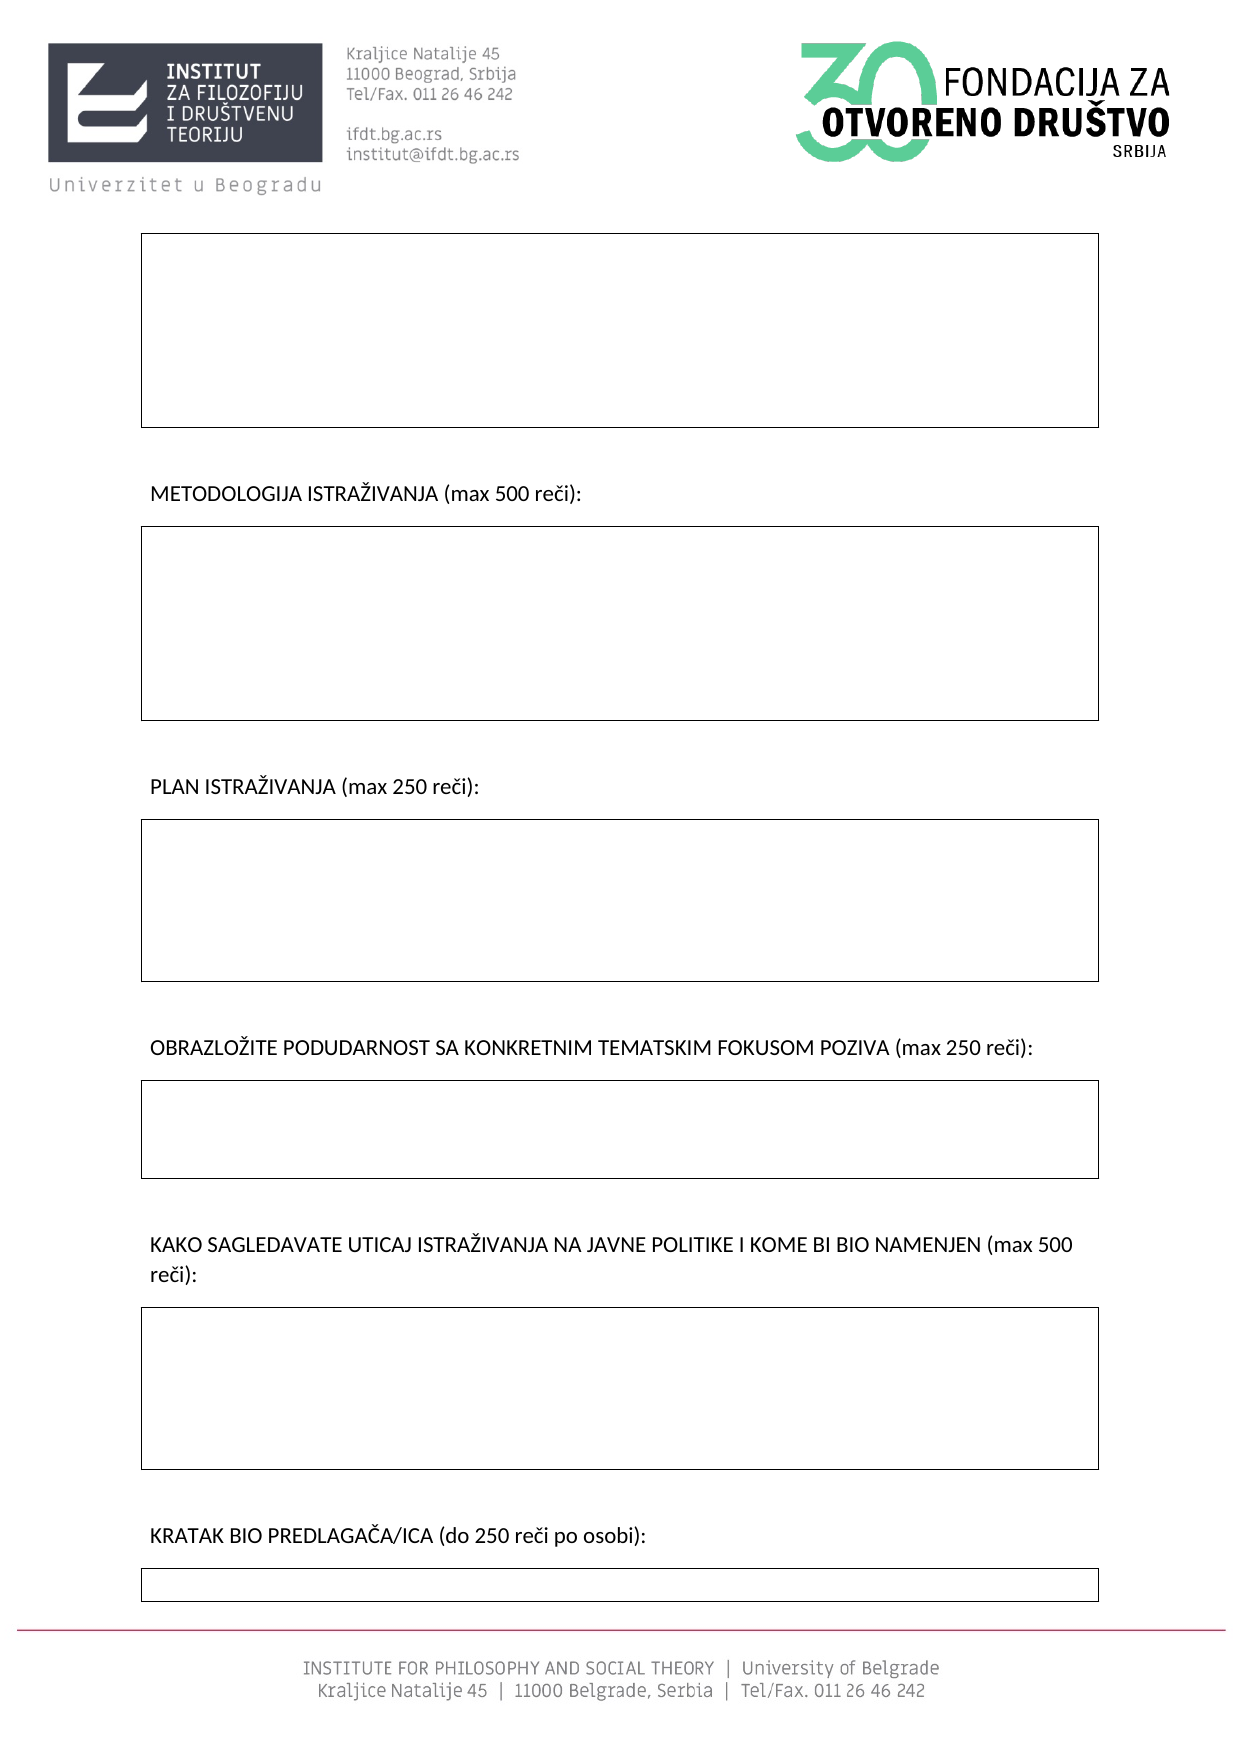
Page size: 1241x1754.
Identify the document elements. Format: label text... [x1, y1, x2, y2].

picture [795, 41, 1170, 162]
text OBRAZLOŽITE PODUDARNOST SA KONKRETNIM TEMATSKIM FOKUSOM POZIVA (max 250 reči): [150, 1033, 1090, 1061]
text METODOLOGIJA ISTRAŽIVANJA (max 500 reči): [150, 479, 1090, 507]
text KRATAK BIO PREDLAGAČA/ICA (do 250 reči po osobi): [150, 1521, 1090, 1549]
text KAKO SAGLEDAVATE UTICAJ ISTRAŽIVANJA NA JAVNE POLITIKE I KOME BI BIO NAMENJEN (max 500 reči): [150, 1230, 1090, 1288]
text PLAN ISTRAŽIVANJA (max 250 reči): [150, 772, 1090, 801]
picture [42, 37, 523, 198]
picture [3, 1624, 1233, 1707]
